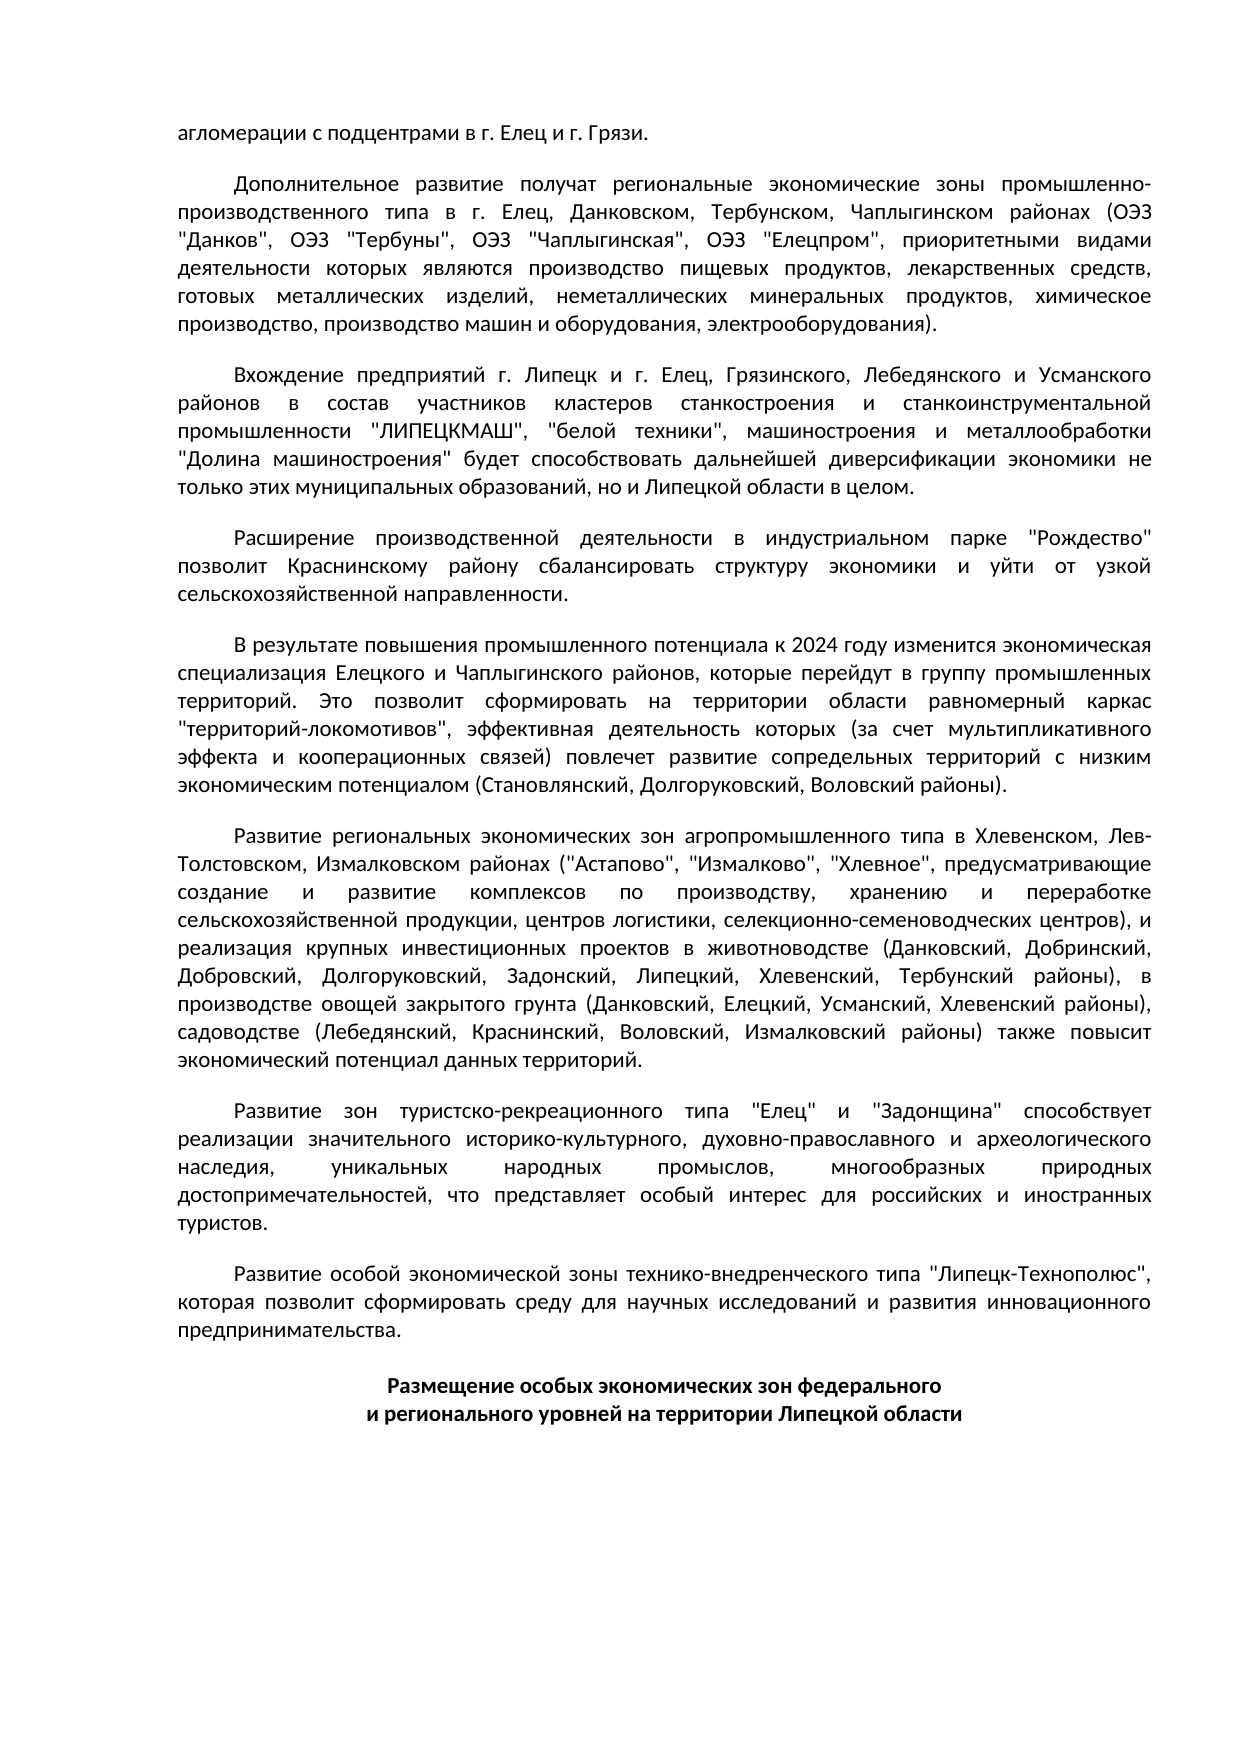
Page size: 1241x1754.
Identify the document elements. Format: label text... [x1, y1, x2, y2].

text Развитие региональных экономических зон агропромышленного типа в Хлевенском, Лев-Толстовском, Измалковском районах ("Астапово", "Измалково", "Хлевное", предусматривающие создание и развитие комплексов по производству, хранению и переработке сельскохозяйственной продукции, центров логистики, селекционно-семеноводческих центров), и реализация крупных инвестиционных проектов в животноводстве (Данковский, Добринский, Добровский, Долгоруковский, Задонский, Липецкий, Хлевенский, Тербунский районы), в производстве овощей закрытого грунта (Данковский, Елецкий, Усманский, Хлевенский районы), садоводстве (Лебедянский, Краснинский, Воловский, Измалковский районы) также повысит экономический потенциал данных территорий. [177, 821, 1152, 1073]
text Дополнительное развитие получат региональные экономические зоны промышленно-производственного типа в г. Елец, Данковском, Тербунском, Чаплыгинском районах (ОЭЗ "Данков", ОЭЗ "Тербуны", ОЭЗ "Чаплыгинская", ОЭЗ "Елецпром", приоритетными видами деятельности которых являются производство пищевых продуктов, лекарственных средств, готовых металлических изделий, неметаллических минеральных продуктов, химическое производство, производство машин и оборудования, электрооборудования). [177, 169, 1152, 337]
title Размещение особых экономических зон федерального [177, 1371, 1152, 1399]
text Развитие зон туристско-рекреационного типа "Елец" и "Задонщина" способствует реализации значительного историко-культурного, духовно-православного и археологического наследия, уникальных народных промыслов, многообразных природных достопримечательностей, что представляет особый интерес для российских и иностранных туристов. [177, 1096, 1152, 1236]
title и регионального уровней на территории Липецкой области [177, 1399, 1152, 1427]
text Расширение производственной деятельности в индустриальном парке "Рождество" позволит Краснинскому району сбалансировать структуру экономики и уйти от узкой сельскохозяйственной направленности. [177, 523, 1152, 607]
text Вхождение предприятий г. Липецк и г. Елец, Грязинского, Лебедянского и Усманского районов в состав участников кластеров станкостроения и станкоинструментальной промышленности "ЛИПЕЦКМАШ", "белой техники", машиностроения и металлообработки "Долина машиностроения" будет способствовать дальнейшей диверсификации экономики не только этих муниципальных образований, но и Липецкой области в целом. [177, 360, 1152, 500]
text Развитие особой экономической зоны технико-внедренческого типа "Липецк-Технополюс", которая позволит сформировать среду для научных исследований и развития инновационного предпринимательства. [177, 1259, 1152, 1343]
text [177, 118, 1152, 146]
text В результате повышения промышленного потенциала к 2024 году изменится экономическая специализация Елецкого и Чаплыгинского районов, которые перейдут в группу промышленных территорий. Это позволит сформировать на территории области равномерный каркас "территорий-локомотивов", эффективная деятельность которых (за счет мультипликативного эффекта и кооперационных связей) повлечет развитие сопредельных территорий с низким экономическим потенциалом (Становлянский, Долгоруковский, Воловский районы). [177, 630, 1152, 798]
